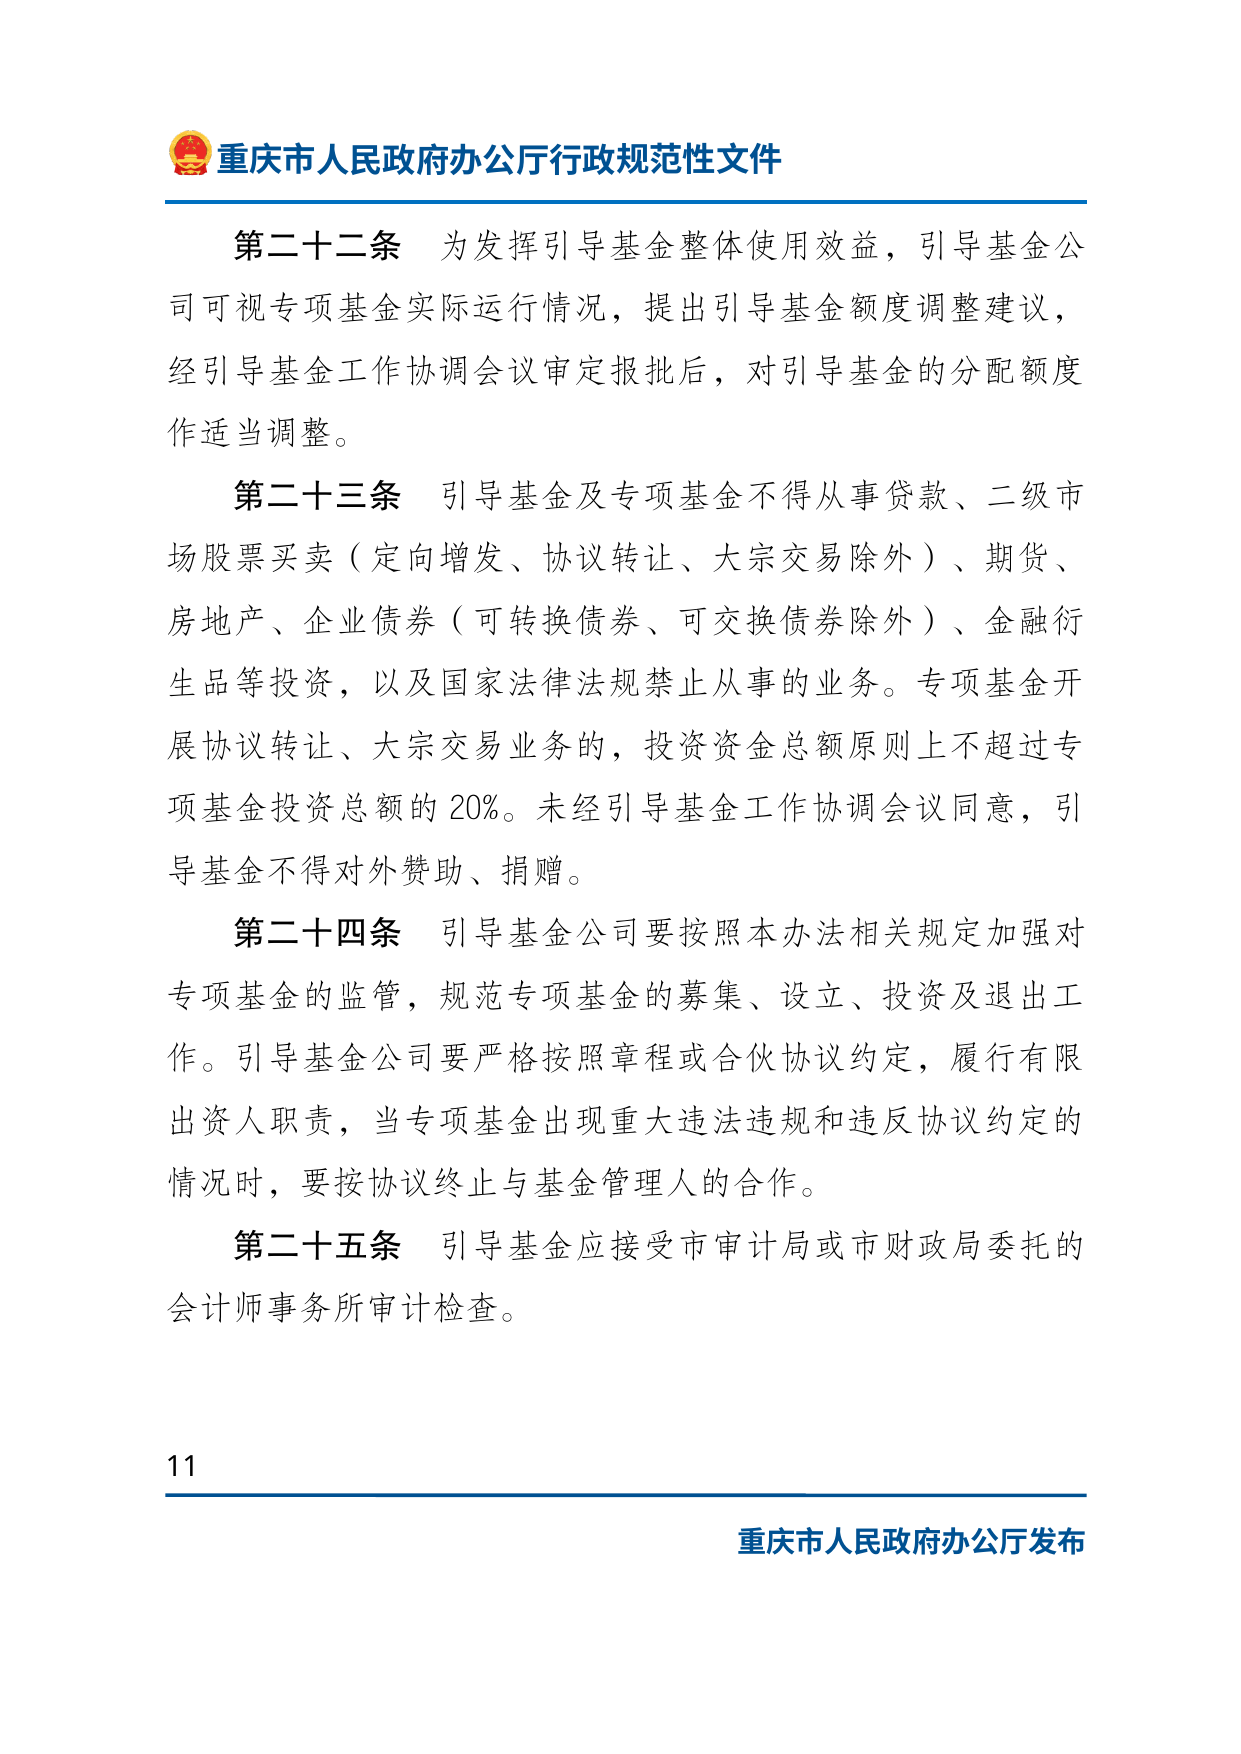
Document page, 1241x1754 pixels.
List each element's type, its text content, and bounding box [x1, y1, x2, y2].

text 第二十三条 引导基金及专项基金不得从事贷款、二级市场股票买卖（定向增发、协议转让、大宗交易除外）、期货、房地产、企业债券（可转换债券、可交换债券除外）、金融衍生品等投资，以及国家法律法规禁止从事的业务。专项基金开展协议转让、大宗交易业务的，投资资金总额原则上不超过专项基金投资总额的20%。未经引导基金工作协调会议同意，引导基金不得对外赞助、捐赠。 [165, 457, 1087, 895]
text 第二十二条 为发挥引导基金整体使用效益，引导基金公司可视专项基金实际运行情况，提出引导基金额度调整建议，经引导基金工作协调会议审定报批后，对引导基金的分配额度作适当调整。 [165, 207, 1087, 457]
picture [165, 128, 216, 179]
text 第二十四条 引导基金公司要按照本办法相关规定加强对专项基金的监管，规范专项基金的募集、设立、投资及退出工作。引导基金公司要严格按照章程或合伙协议约定，履行有限出资人职责，当专项基金出现重大违法违规和违反协议约定的情况时，要按协议终止与基金管理人的合作。 [165, 895, 1087, 1207]
text 第二十五条 引导基金应接受市审计局或市财政局委托的会计师事务所审计检查。 [165, 1207, 1087, 1332]
